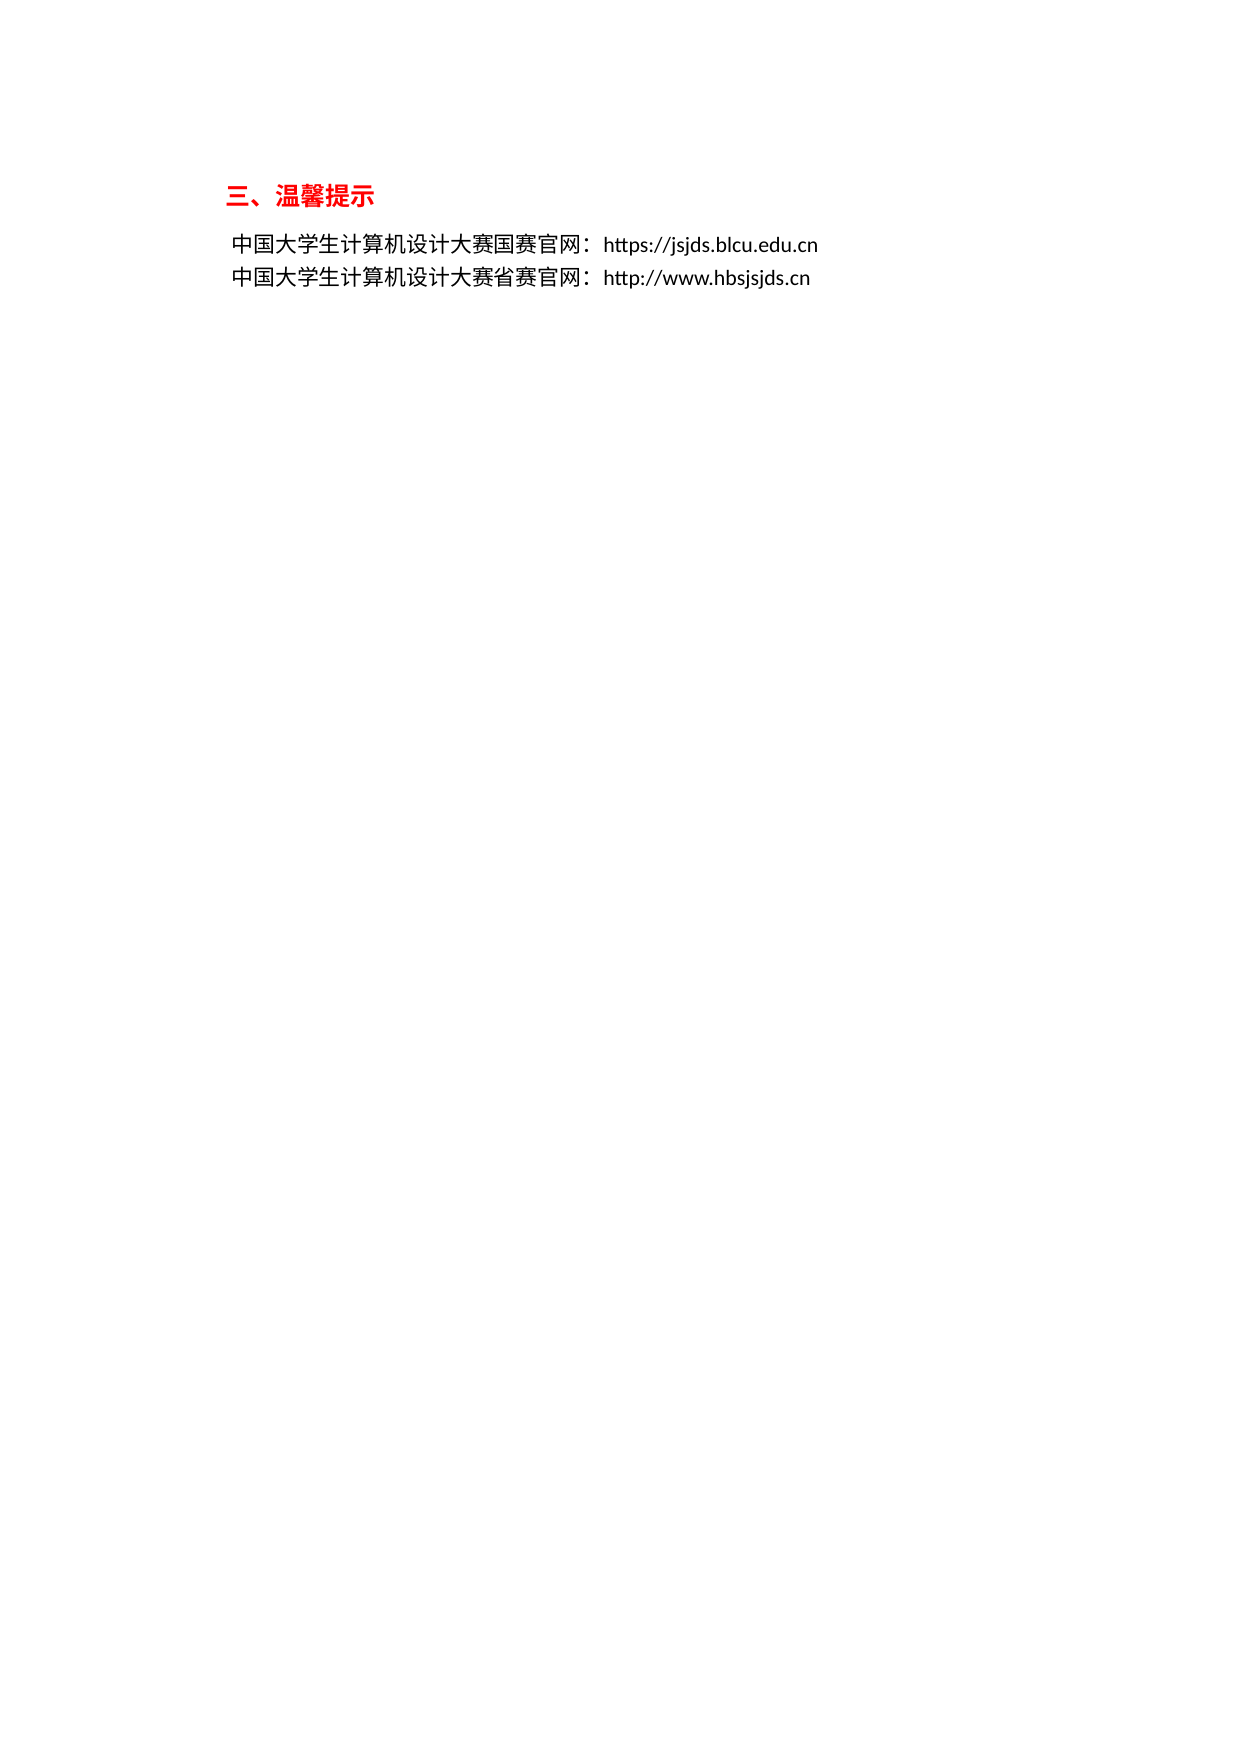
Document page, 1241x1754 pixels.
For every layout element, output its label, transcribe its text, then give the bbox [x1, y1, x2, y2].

text 中国大学生计算机设计大赛省赛官网：http://www.hbsjsjds.cn [187, 259, 1053, 292]
text 中国大学生计算机设计大赛国赛官网：https://jsjds.blcu.edu.cn [187, 227, 1053, 259]
text 三、温馨提示 [187, 162, 1053, 227]
